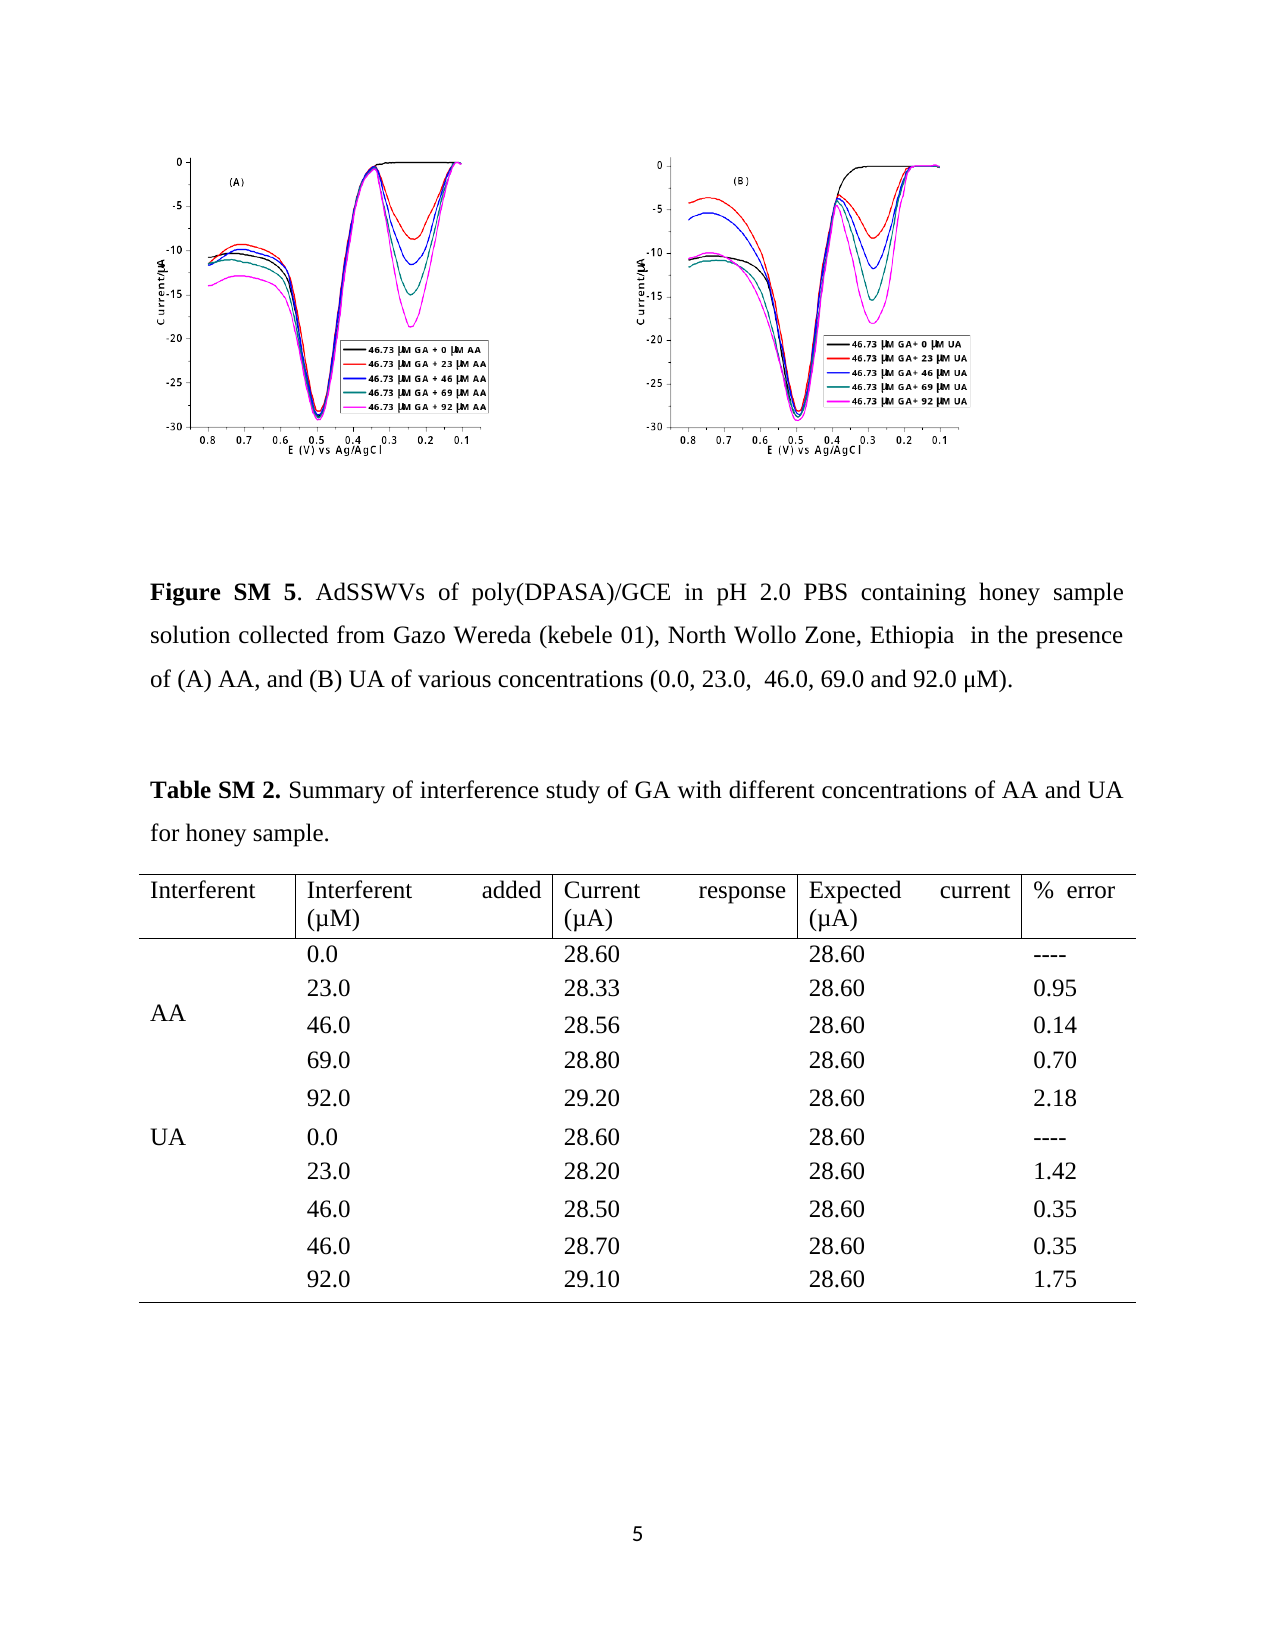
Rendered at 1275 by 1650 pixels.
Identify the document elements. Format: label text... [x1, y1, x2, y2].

table_cell 46.0 [295, 1194, 552, 1231]
table_cell 29.10 [553, 1264, 797, 1302]
table_cell 0.14 [1022, 1010, 1136, 1045]
table_header % error [1022, 875, 1136, 938]
table_cell 69.0 [295, 1045, 552, 1083]
table_cell ---- [1022, 939, 1136, 973]
table_cell 28.50 [553, 1194, 797, 1231]
text Table SM 2. Summary of interference study of GA with different concentrations of AA and UA for honey sample. [150, 775, 1125, 847]
table_cell 28.80 [553, 1045, 797, 1083]
table_cell 1.75 [1022, 1264, 1136, 1302]
table_cell 28.60 [797, 1155, 1022, 1194]
table_header Current response (µA) [553, 875, 797, 938]
table_cell 28.60 [553, 1122, 797, 1155]
table_cell 28.60 [553, 939, 797, 973]
table_cell 28.70 [553, 1231, 797, 1264]
table_header Expected current (µA) [798, 875, 1021, 938]
table_cell 23.0 [295, 1155, 552, 1194]
table_cell 0.35 [1022, 1194, 1136, 1231]
table_cell 92.0 [295, 1264, 552, 1302]
table_cell 46.0 [295, 1010, 552, 1045]
table_cell 28.56 [553, 1010, 797, 1045]
table_cell UA [139, 1122, 295, 1302]
table_cell 29.20 [553, 1083, 797, 1122]
table_cell 28.60 [797, 1083, 1022, 1122]
table_cell 28.20 [553, 1155, 797, 1194]
table_cell 1.42 [1022, 1155, 1136, 1194]
table_cell ---- [1022, 1122, 1136, 1155]
table_cell 0.35 [1022, 1231, 1136, 1264]
table_cell 28.60 [797, 1045, 1022, 1083]
table_cell 0.70 [1022, 1045, 1136, 1083]
table_cell 46.0 [295, 1231, 552, 1264]
table_cell AA [139, 939, 295, 1122]
table_cell 28.33 [553, 973, 797, 1010]
table_cell 28.60 [797, 1010, 1022, 1045]
table_cell 28.60 [797, 973, 1022, 1010]
table_cell 28.60 [797, 1264, 1022, 1302]
table_cell 28.60 [797, 939, 1022, 973]
table_cell 0.0 [295, 939, 552, 973]
table_header Interferent [139, 875, 295, 938]
table_cell 0.95 [1022, 973, 1136, 1010]
table_cell 28.60 [797, 1194, 1022, 1231]
table_header Interferent added (µM) [296, 875, 552, 938]
table_cell 92.0 [295, 1083, 552, 1122]
table_cell 0.0 [295, 1122, 552, 1155]
text Figure SM 5. AdSSWVs of poly(DPASA)/GCE in pH 2.0 PBS containing honey sample solution collected from Gazo Wereda (kebele 01), North Wollo Zone, Ethiopia in the presence of (A) AA, and (B) UA of various concentrations (0.0, 23.0, 46.0, 69.0 and 92.0 μM). [150, 577, 1125, 692]
table_cell 28.60 [797, 1122, 1022, 1155]
table_cell 28.60 [797, 1231, 1022, 1264]
table_cell 2.18 [1022, 1083, 1136, 1122]
table_cell 23.0 [295, 973, 552, 1010]
